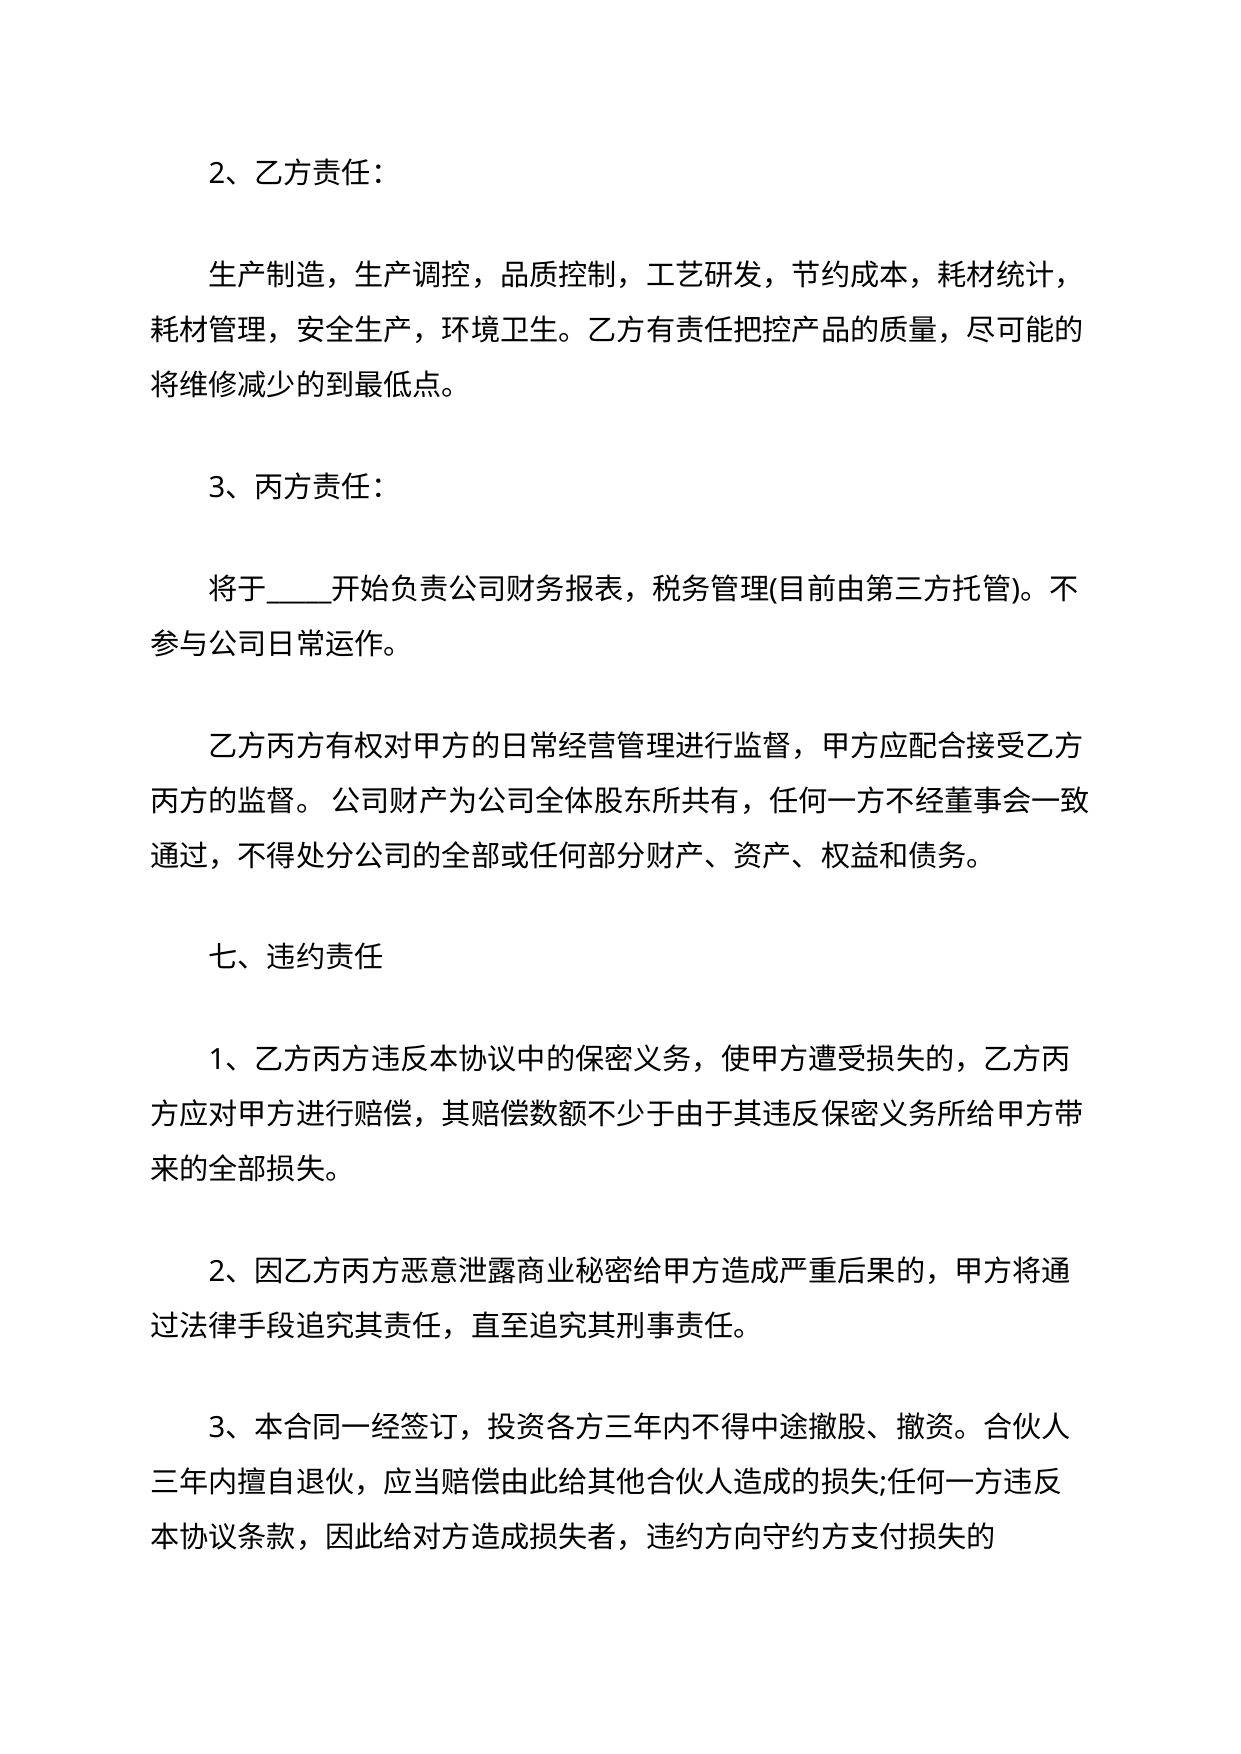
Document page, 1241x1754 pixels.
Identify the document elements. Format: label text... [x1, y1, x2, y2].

text 乙方丙方有权对甲方的日常经营管理进行监督，甲方应配合接受乙方丙方的监督。 公司财产为公司全体股东所共有，任何一方不经董事会一致通过，不得处分公司的全部或任何部分财产、资产、权益和债务。 [150, 722, 1090, 874]
text 2、因乙方丙方恶意泄露商业秘密给甲方造成严重后果的，甲方将通过法律手段追究其责任，直至追究其刑事责任。 [150, 1247, 1090, 1344]
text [150, 1404, 1090, 1556]
text 生产制造，生产调控，品质控制，工艺研发，节约成本，耗材统计，耗材管理，安全生产，环境卫生。乙方有责任把控产品的质量，尽可能的将维修减少的到最低点。 [150, 252, 1090, 404]
text 1、乙方丙方违反本协议中的保密义务，使甲方遭受损失的，乙方丙方应对甲方进行赔偿，其赔偿数额不少于由于其违反保密义务所给甲方带来的全部损失。 [150, 1036, 1090, 1188]
text 3、丙方责任： [150, 463, 1090, 506]
text 七、违约责任 [150, 934, 1090, 976]
text 2、乙方责任： [150, 150, 1090, 192]
text 将于_____开始负责公司财务报表，税务管理(目前由第三方托管)。不参与公司日常运作。 [150, 566, 1090, 663]
